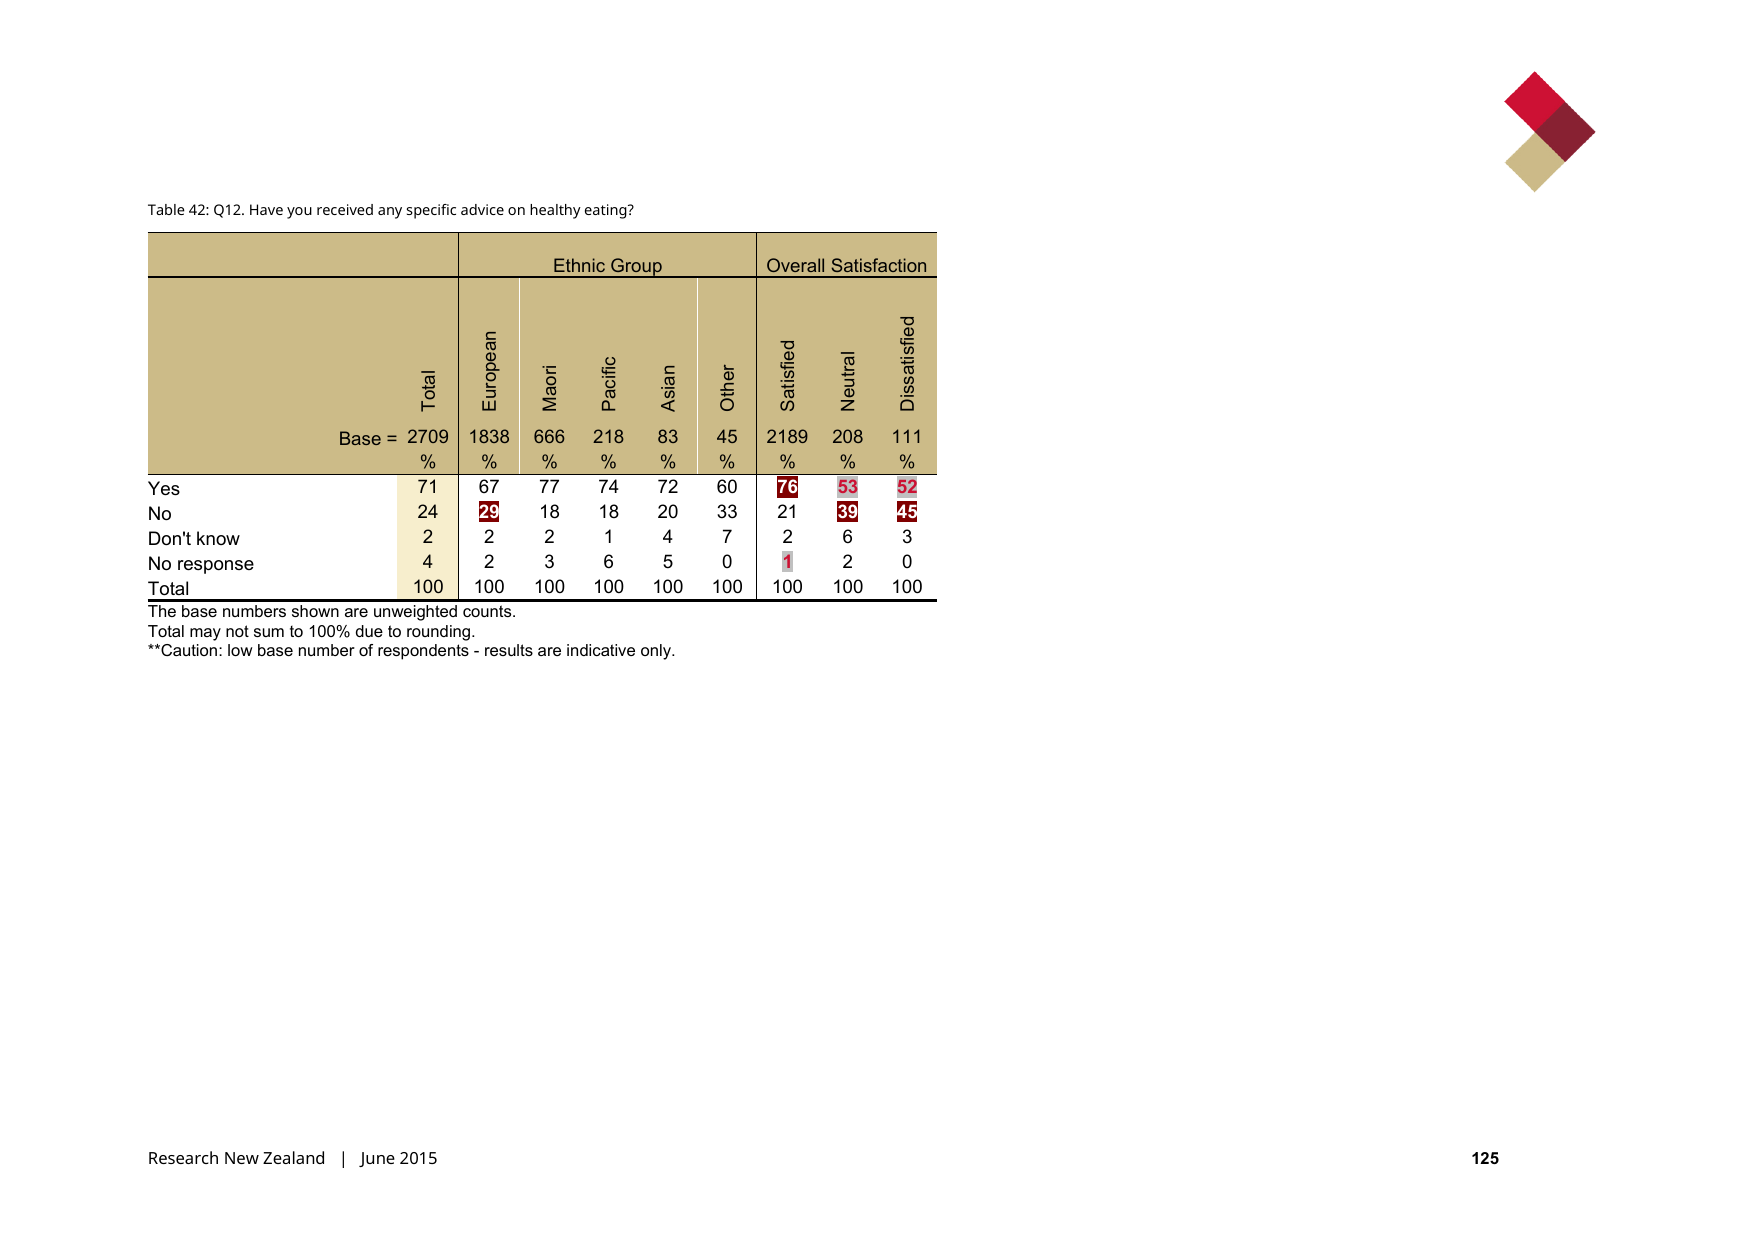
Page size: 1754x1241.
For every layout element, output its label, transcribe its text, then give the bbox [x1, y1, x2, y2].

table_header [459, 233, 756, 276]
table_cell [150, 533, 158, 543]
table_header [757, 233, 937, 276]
text **Caution: low base number of respondents - results are indicative only. [148, 641, 1515, 660]
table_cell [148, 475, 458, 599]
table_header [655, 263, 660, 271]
text The base numbers shown are unweighted counts. [148, 602, 1515, 621]
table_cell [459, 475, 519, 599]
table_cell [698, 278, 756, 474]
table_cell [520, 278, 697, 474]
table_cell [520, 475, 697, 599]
text Table 42: Q12. Have you received any specific advice on healthy eating? [148, 195, 1515, 220]
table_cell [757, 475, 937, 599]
picture [1498, 70, 1600, 195]
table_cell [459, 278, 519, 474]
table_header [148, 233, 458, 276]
text Total may not sum to 100% due to rounding. [148, 621, 1515, 641]
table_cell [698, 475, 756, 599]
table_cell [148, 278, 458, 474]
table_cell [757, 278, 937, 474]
